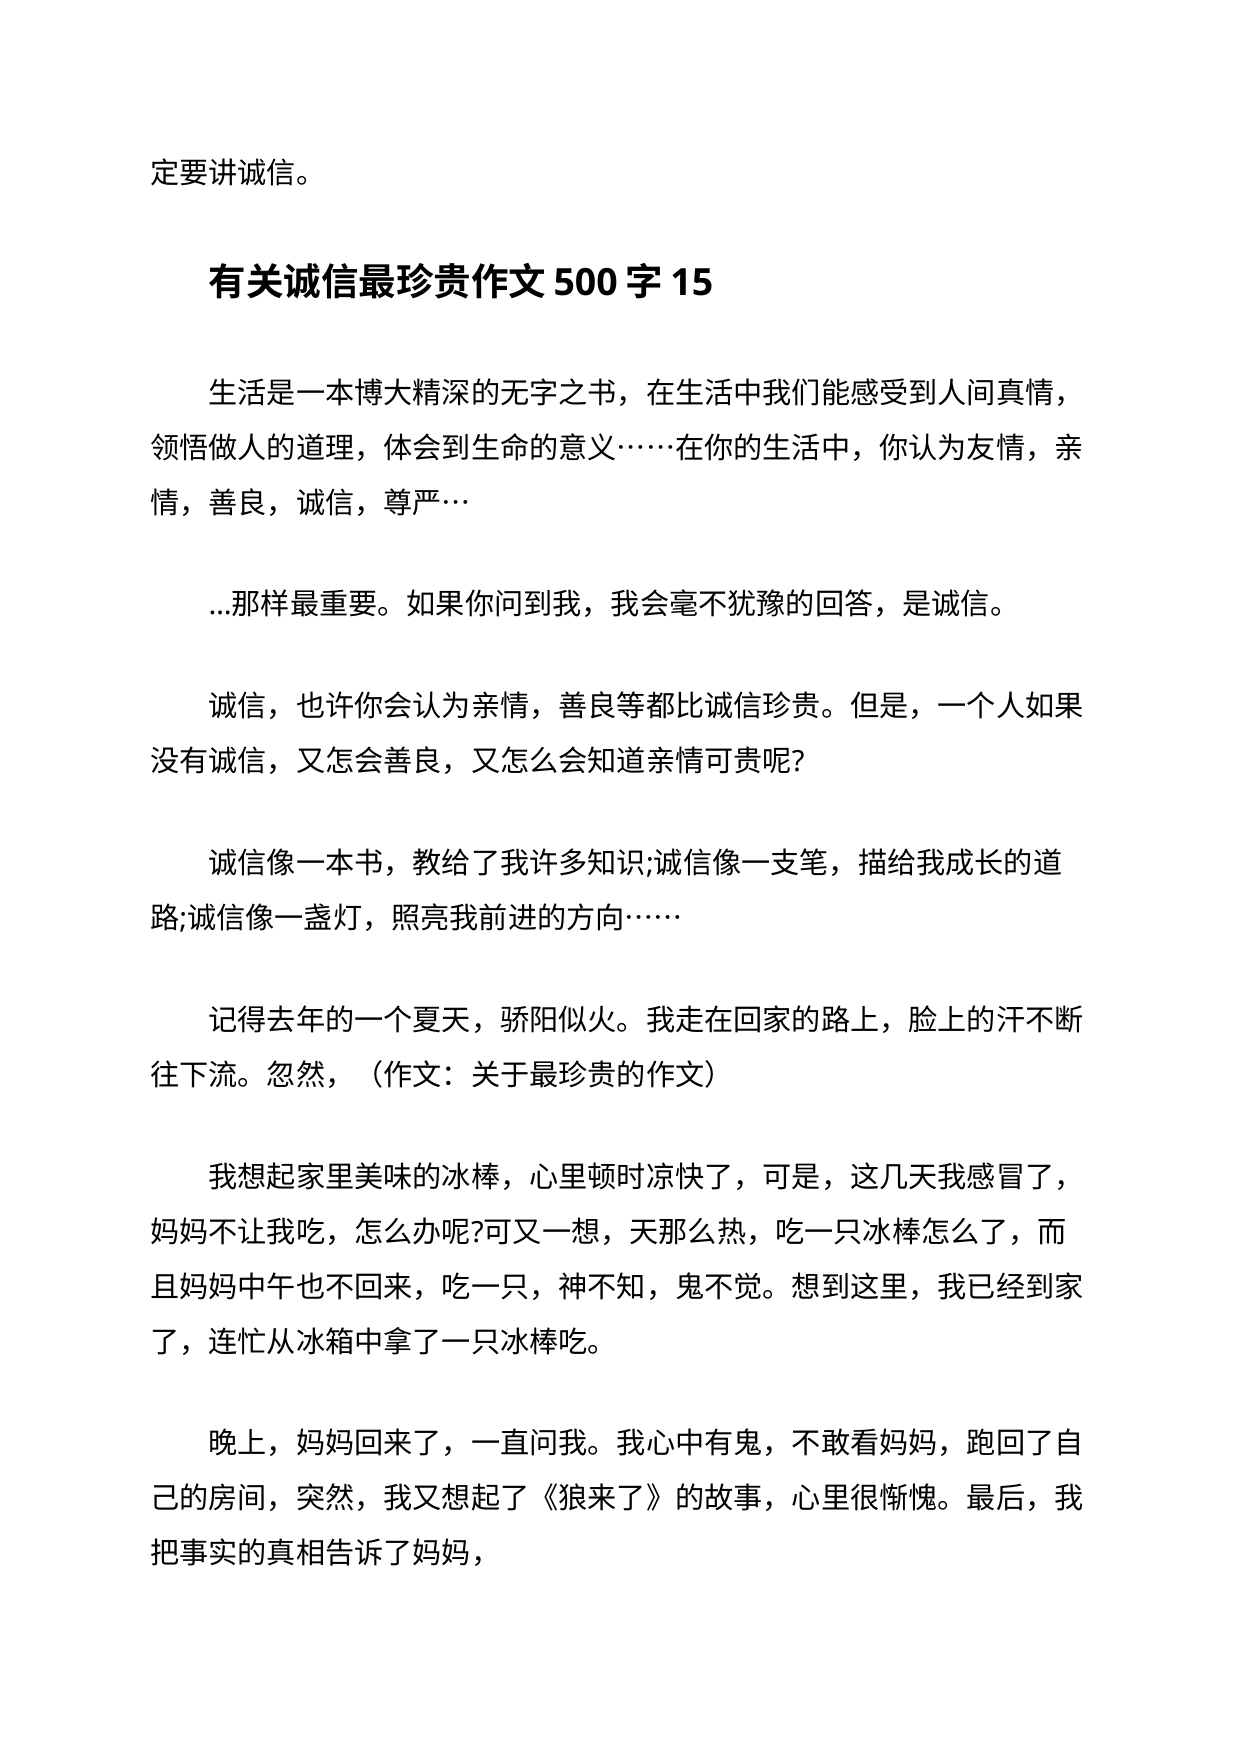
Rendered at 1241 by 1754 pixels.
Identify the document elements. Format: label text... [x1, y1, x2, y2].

text 诚信像一本书，教给了我许多知识;诚信像一支笔，描给我成长的道路;诚信像一盏灯，照亮我前进的方向…… [150, 840, 1090, 937]
text …那样最重要。如果你问到我，我会毫不犹豫的回答，是诚信。 [150, 581, 1090, 623]
text 晚上，妈妈回来了，一直问我。我心中有鬼，不敢看妈妈，跑回了自己的房间，突然，我又想起了《狼来了》的故事，心里很惭愧。最后，我把事实的真相告诉了妈妈， [150, 1420, 1090, 1572]
text 记得去年的一个夏天，骄阳似火。我走在回家的路上，脸上的汗不断往下流。忽然，（作文：关于最珍贵的作文） [150, 997, 1090, 1094]
text 生活是一本博大精深的无字之书，在生活中我们能感受到人间真情，领悟做人的道理，体会到生命的意义……在你的生活中，你认为友情，亲情，善良，诚信，尊严… [150, 369, 1090, 521]
text 诚信，也许你会认为亲情，善良等都比诚信珍贵。但是，一个人如果没有诚信，又怎会善良，又怎么会知道亲情可贵呢? [150, 683, 1090, 780]
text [150, 150, 1090, 192]
text 我想起家里美味的冰棒，心里顿时凉快了，可是，这几天我感冒了，妈妈不让我吃，怎么办呢?可又一想，天那么热，吃一只冰棒怎么了，而且妈妈中午也不回来，吃一只，神不知，鬼不觉。想到这里，我已经到家了，连忙从冰箱中拿了一只冰棒吃。 [150, 1153, 1090, 1361]
text 有关诚信最珍贵作文500字15 [150, 252, 1090, 306]
